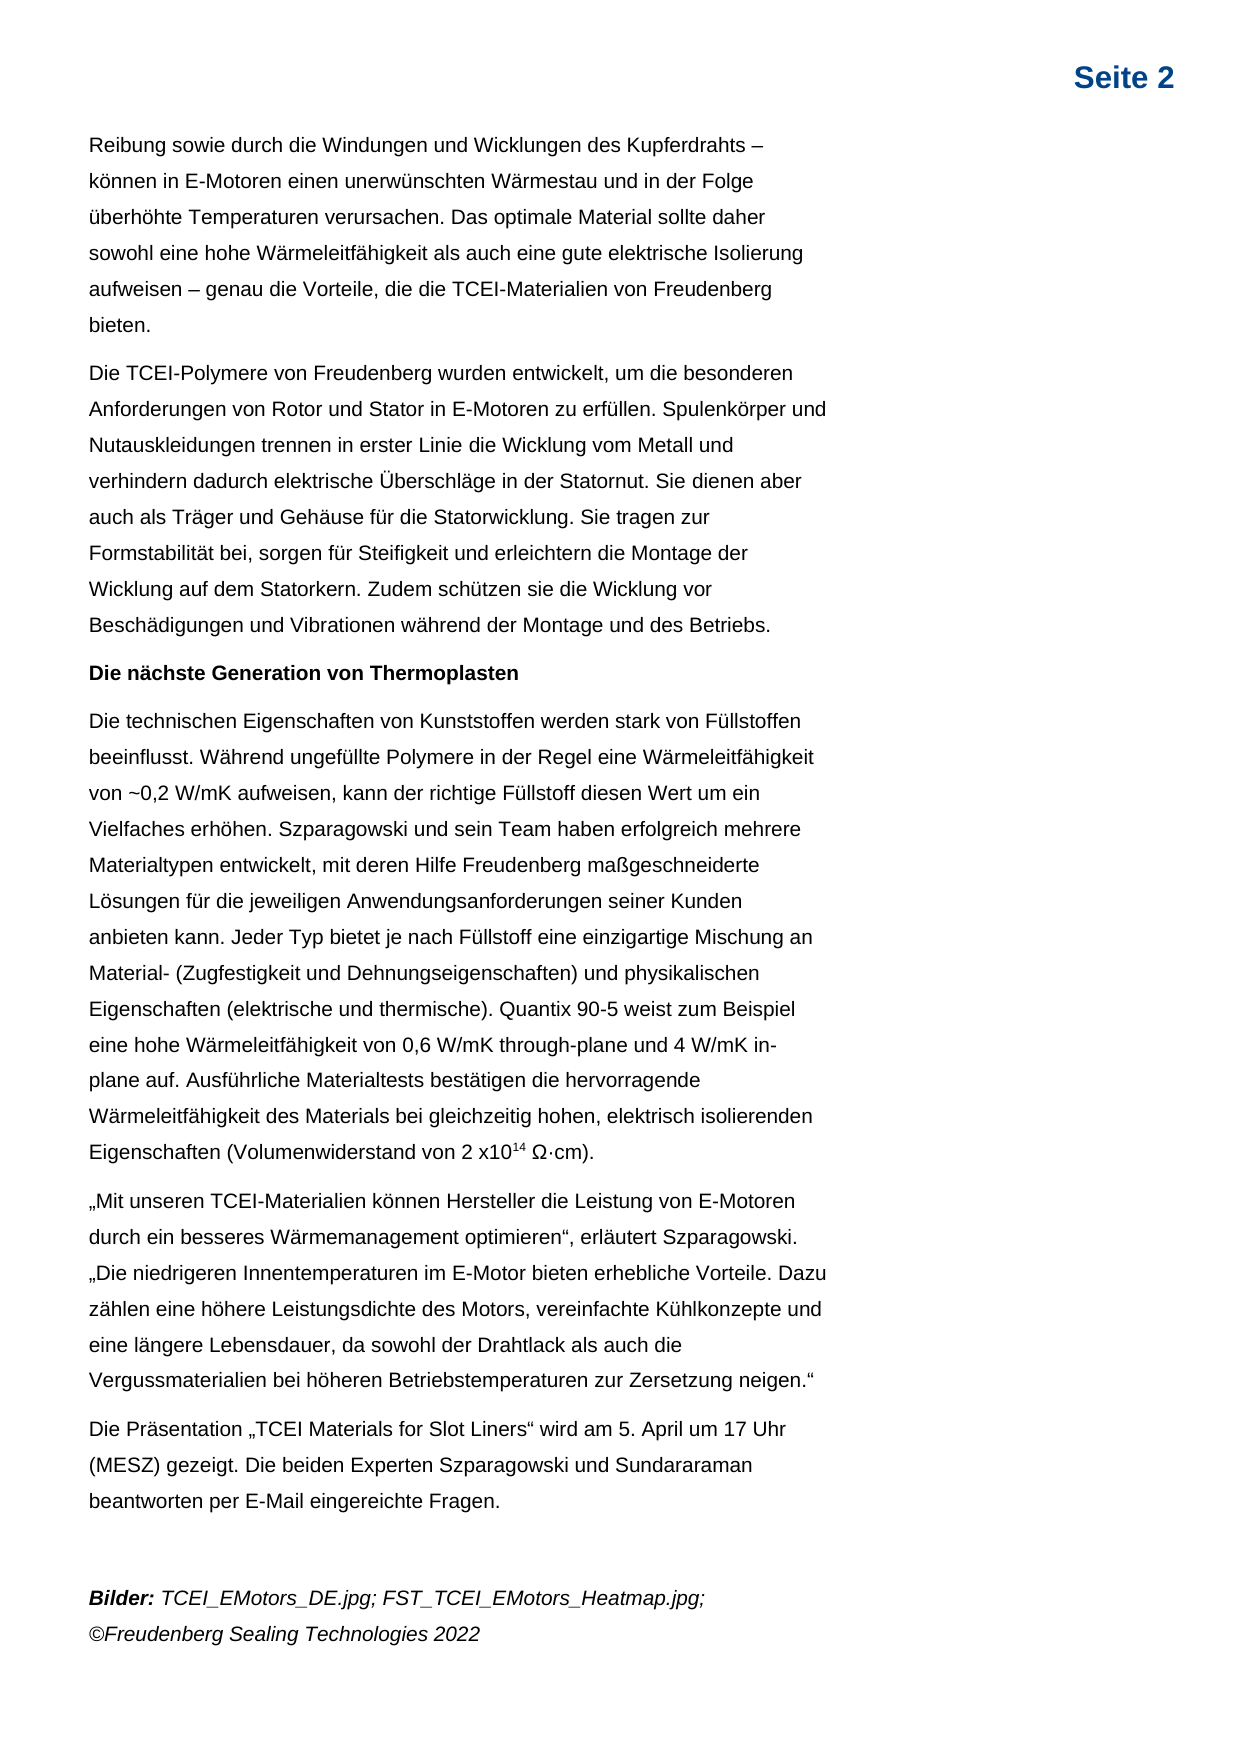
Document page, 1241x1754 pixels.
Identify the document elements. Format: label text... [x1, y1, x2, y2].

text Die technischen Eigenschaften von Kunststoffen werden stark von Füllstoffen beeinflusst. Während ungefüllte Polymere in der Regel eine Wärmeleitfähigkeit von ~0,2 W/mK aufweisen, kann der richtige Füllstoff diesen Wert um ein Vielfaches erhöhen. Szparagowski und sein Team haben erfolgreich mehrere Materialtypen entwickelt, mit deren Hilfe Freudenberg maßgeschneiderte Lösungen für die jeweiligen Anwendungsanforderungen seiner Kunden anbieten kann. Jeder Typ bietet je nach Füllstoff eine einzigartige Mischung an Material- (Zugfestigkeit und Dehnungseigenschaften) und physikalischen Eigenschaften (elektrische und thermische). Quantix 90-5 weist zum Beispiel eine hohe Wärmeleitfähigkeit von 0,6 W/mK through-plane und 4 W/mK in-plane auf. Ausführliche Materialtests bestätigen die hervorragende Wärmeleitfähigkeit des Materials bei gleichzeitig hohen, elektrisch isolierenden Eigenschaften (Volumenwiderstand von 2 x1014 Ω·cm). [89, 709, 827, 1164]
text Bilder: TCEI_EMotors_DE.jpg; FST_TCEI_EMotors_Heatmap.jpg; ©Freudenberg Sealing Technologies 2022 [89, 1586, 827, 1645]
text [89, 133, 827, 337]
text Die TCEI-Polymere von Freudenberg wurden entwickelt, um die besonderen Anforderungen von Rotor und Stator in E-Motoren zu erfüllen. Spulenkörper und Nutauskleidungen trennen in erster Linie die Wicklung vom Metall und verhindern dadurch elektrische Überschläge in der Statornut. Sie dienen aber auch als Träger und Gehäuse für die Statorwicklung. Sie tragen zur Formstabilität bei, sorgen für Steifigkeit und erleichtern die Montage der Wicklung auf dem Statorkern. Zudem schützen sie die Wicklung vor Beschädigungen und Vibrationen während der Montage und des Betriebs. [89, 361, 827, 637]
text „Mit unseren TCEI-Materialien können Hersteller die Leistung von E-Motoren durch ein besseres Wärmemanagement optimieren“, erläutert Szparagowski. „Die niedrigeren Innentemperaturen im E-Motor bieten erhebliche Vorteile. Dazu zählen eine höhere Leistungsdichte des Motors, vereinfachte Kühlkonzepte und eine längere Lebensdauer, da sowohl der Drahtlack als auch die Vergussmaterialien bei höheren Betriebstemperaturen zur Zersetzung neigen.“ [89, 1189, 827, 1392]
text Die nächste Generation von Thermoplasten [89, 661, 827, 685]
text Die Präsentation „TCEI Materials for Slot Liners“ wird am 5. April um 17 Uhr (MESZ) gezeigt. Die beiden Experten Szparagowski und Sundararaman beantworten per E-Mail eingereichte Fragen. [89, 1417, 827, 1513]
